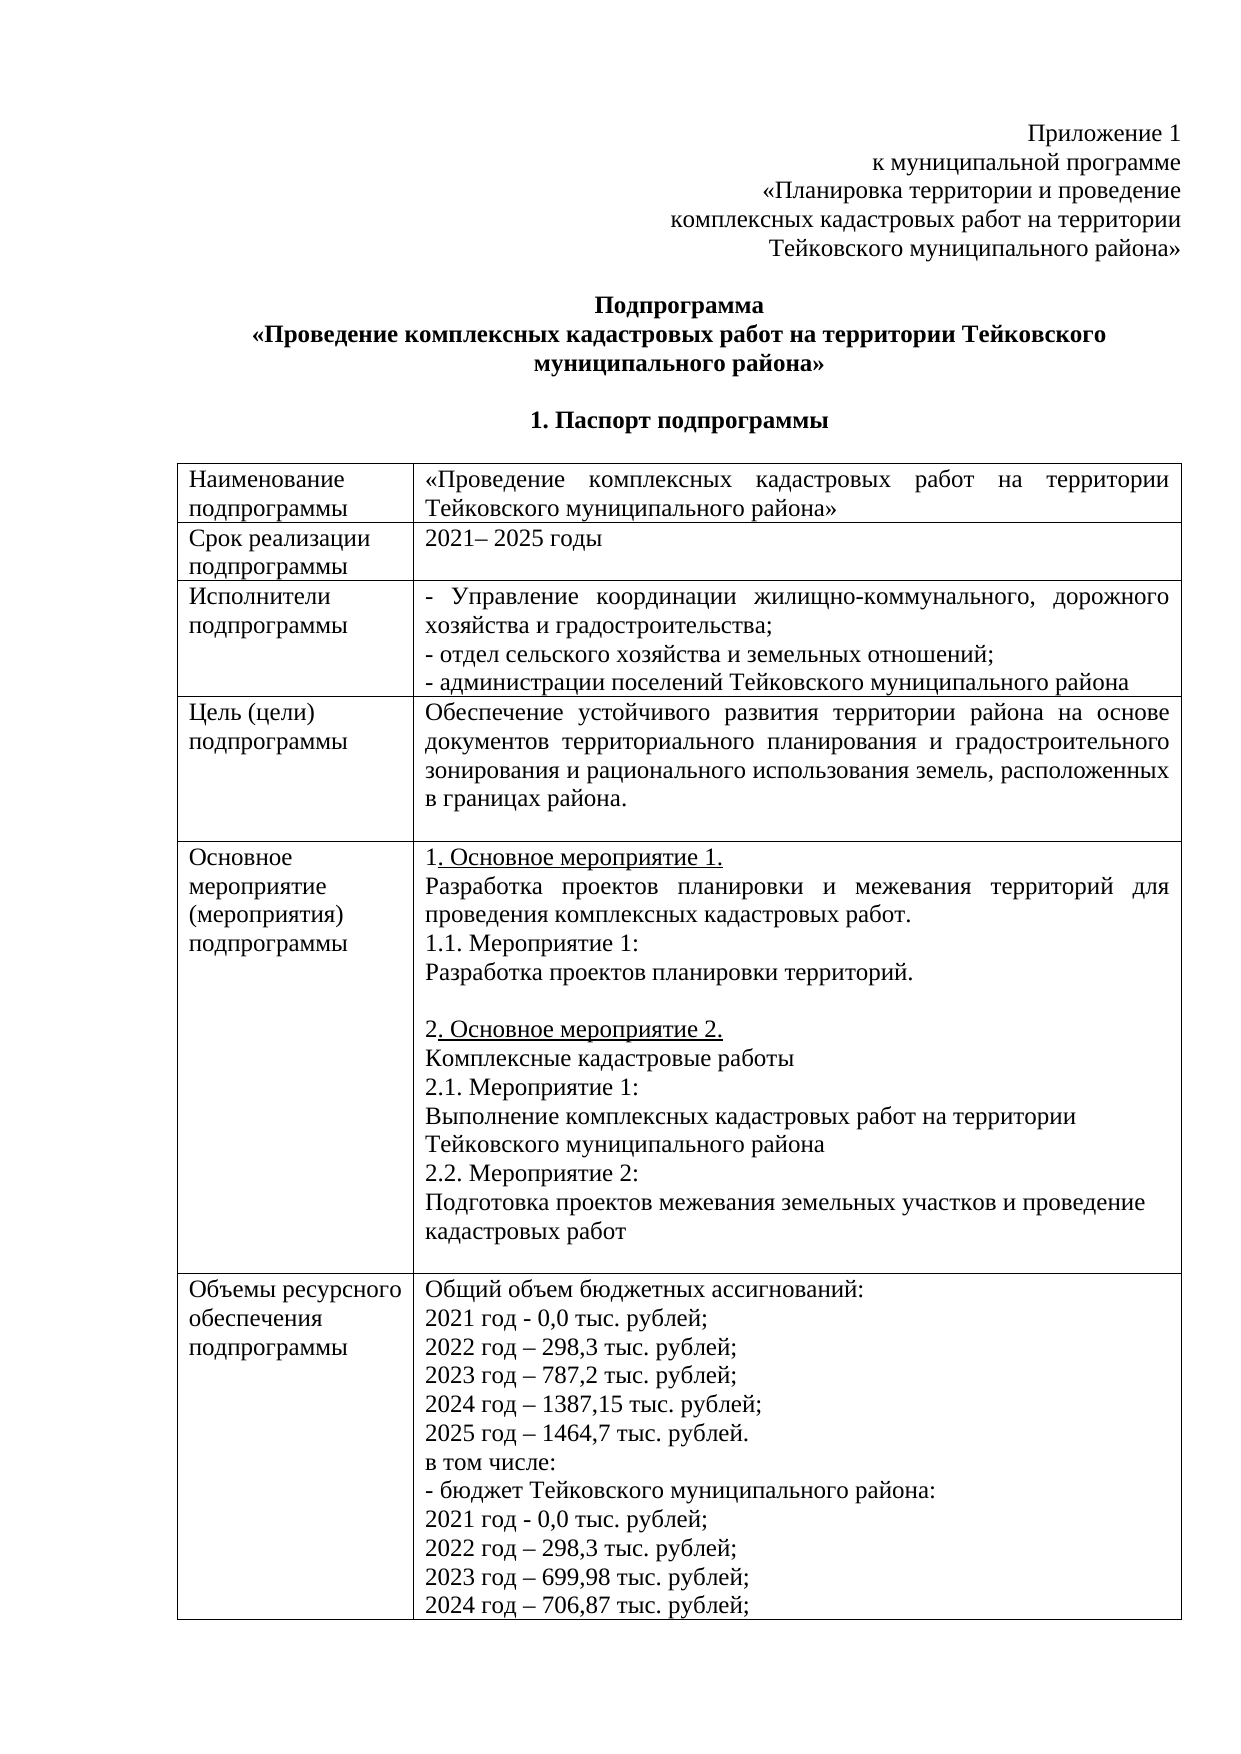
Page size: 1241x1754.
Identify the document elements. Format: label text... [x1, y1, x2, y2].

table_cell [414, 1274, 1181, 1619]
table_cell Обеспечение устойчивого развития территории района на основе документов территориального планирования и градостроительного зонирования и рационального использования земель, расположенных в границах района. [414, 697, 1181, 841]
text Приложение 1 [177, 118, 1181, 147]
text к муниципальной программе [177, 147, 1181, 176]
text «Проведение комплексных кадастровых работ на территории Тейковского муниципального района» [177, 319, 1181, 377]
table_cell 1. Основное мероприятие 1. Разработка проектов планировки и межевания территорий для проведения комплексных кадастровых работ. 1.1. Мероприятие 1: Разработка проектов планировки территорий. 2. Основное мероприятие 2. Комплексные кадастровые работы 2.1. Мероприятие 1: Выполнение комплексных кадастровых работ на территории Тейковского муниципального района 2.2. Мероприятие 2: Подготовка проектов межевания земельных участков и проведение кадастровых работ [414, 842, 1181, 1273]
text Подпрограмма [177, 291, 1181, 319]
table_header Наименование подпрограммы [178, 464, 413, 522]
table_cell Срок реализации подпрограммы [178, 523, 413, 580]
table_header «Проведение комплексных кадастровых работ на территории Тейковского муниципального района» [414, 464, 1181, 522]
table_cell Основное мероприятие (мероприятия) подпрограммы [178, 842, 413, 1273]
text комплексных кадастровых работ на территории [177, 204, 1181, 233]
text 1. Паспорт подпрограммы [177, 406, 1181, 434]
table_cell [178, 1274, 413, 1619]
table_cell 2021– 2025 годы [414, 523, 1181, 580]
text Тейковского муниципального района» [177, 233, 1181, 262]
text «Планировка территории и проведение [177, 176, 1181, 204]
table_cell Исполнители подпрограммы [178, 581, 413, 696]
table_cell - Управление координации жилищно-коммунального, дорожного хозяйства и градостроительства; - отдел сельского хозяйства и земельных отношений; - администрации поселений Тейковского муниципального района [414, 581, 1181, 696]
table_cell Цель (цели) подпрограммы [178, 697, 413, 841]
